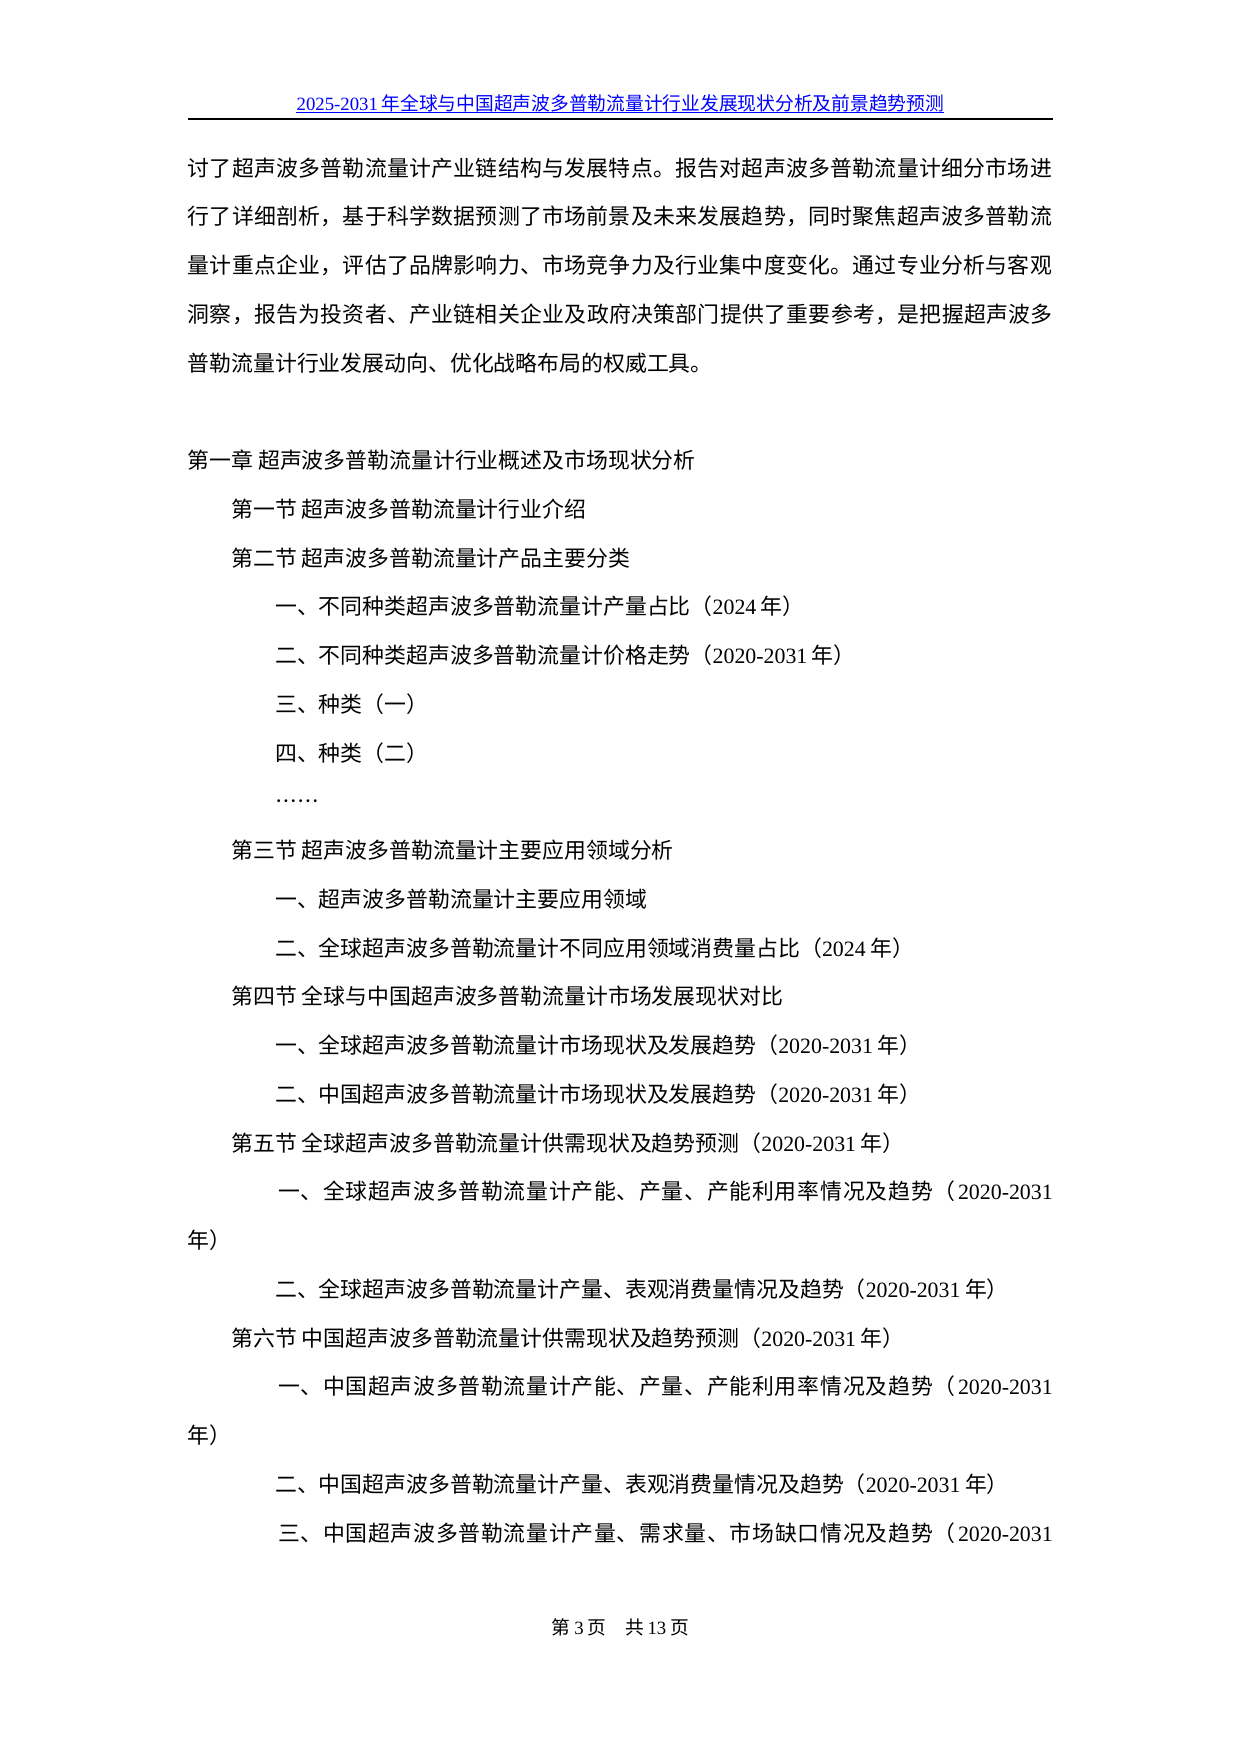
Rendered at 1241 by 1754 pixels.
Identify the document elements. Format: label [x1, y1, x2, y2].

text [187, 150, 1053, 1548]
